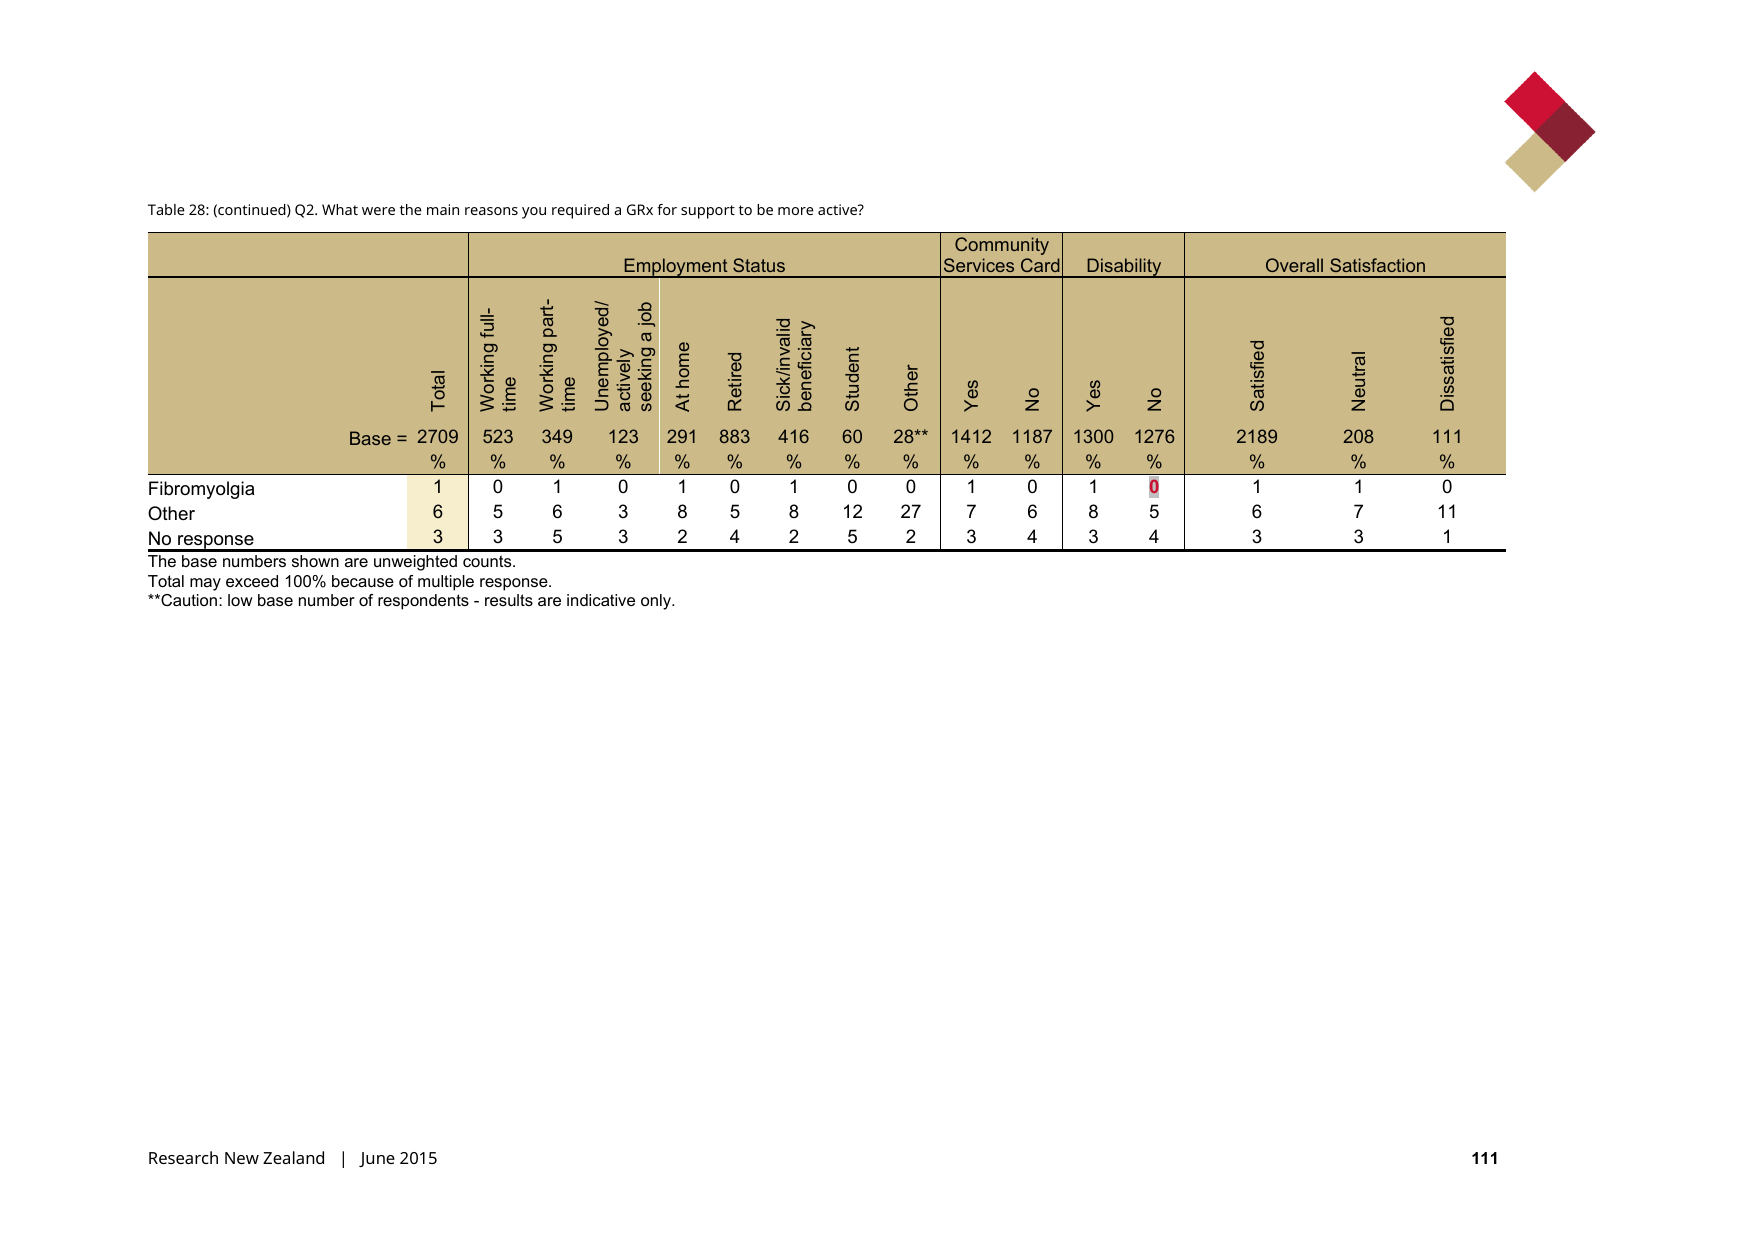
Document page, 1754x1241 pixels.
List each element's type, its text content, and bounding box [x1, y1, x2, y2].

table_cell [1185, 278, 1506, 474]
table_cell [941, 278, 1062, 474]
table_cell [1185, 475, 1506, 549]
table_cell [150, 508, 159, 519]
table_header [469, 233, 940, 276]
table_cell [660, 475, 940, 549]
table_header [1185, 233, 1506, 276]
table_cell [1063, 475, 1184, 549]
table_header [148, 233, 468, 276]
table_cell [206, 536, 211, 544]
picture [1498, 70, 1600, 195]
text Table 28: (continued) Q2. What were the main reasons you required a GRx for support to be more active? [148, 195, 1515, 220]
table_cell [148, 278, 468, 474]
text **Caution: low base number of respondents - results are indicative only. [148, 591, 1515, 610]
text The base numbers shown are unweighted counts. [148, 552, 1515, 571]
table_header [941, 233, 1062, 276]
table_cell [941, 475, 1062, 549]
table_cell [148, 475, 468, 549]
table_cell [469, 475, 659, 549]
text Total may exceed 100% because of multiple response. [148, 571, 1515, 591]
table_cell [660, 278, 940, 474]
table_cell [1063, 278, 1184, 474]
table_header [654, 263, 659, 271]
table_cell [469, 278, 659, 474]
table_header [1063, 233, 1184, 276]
